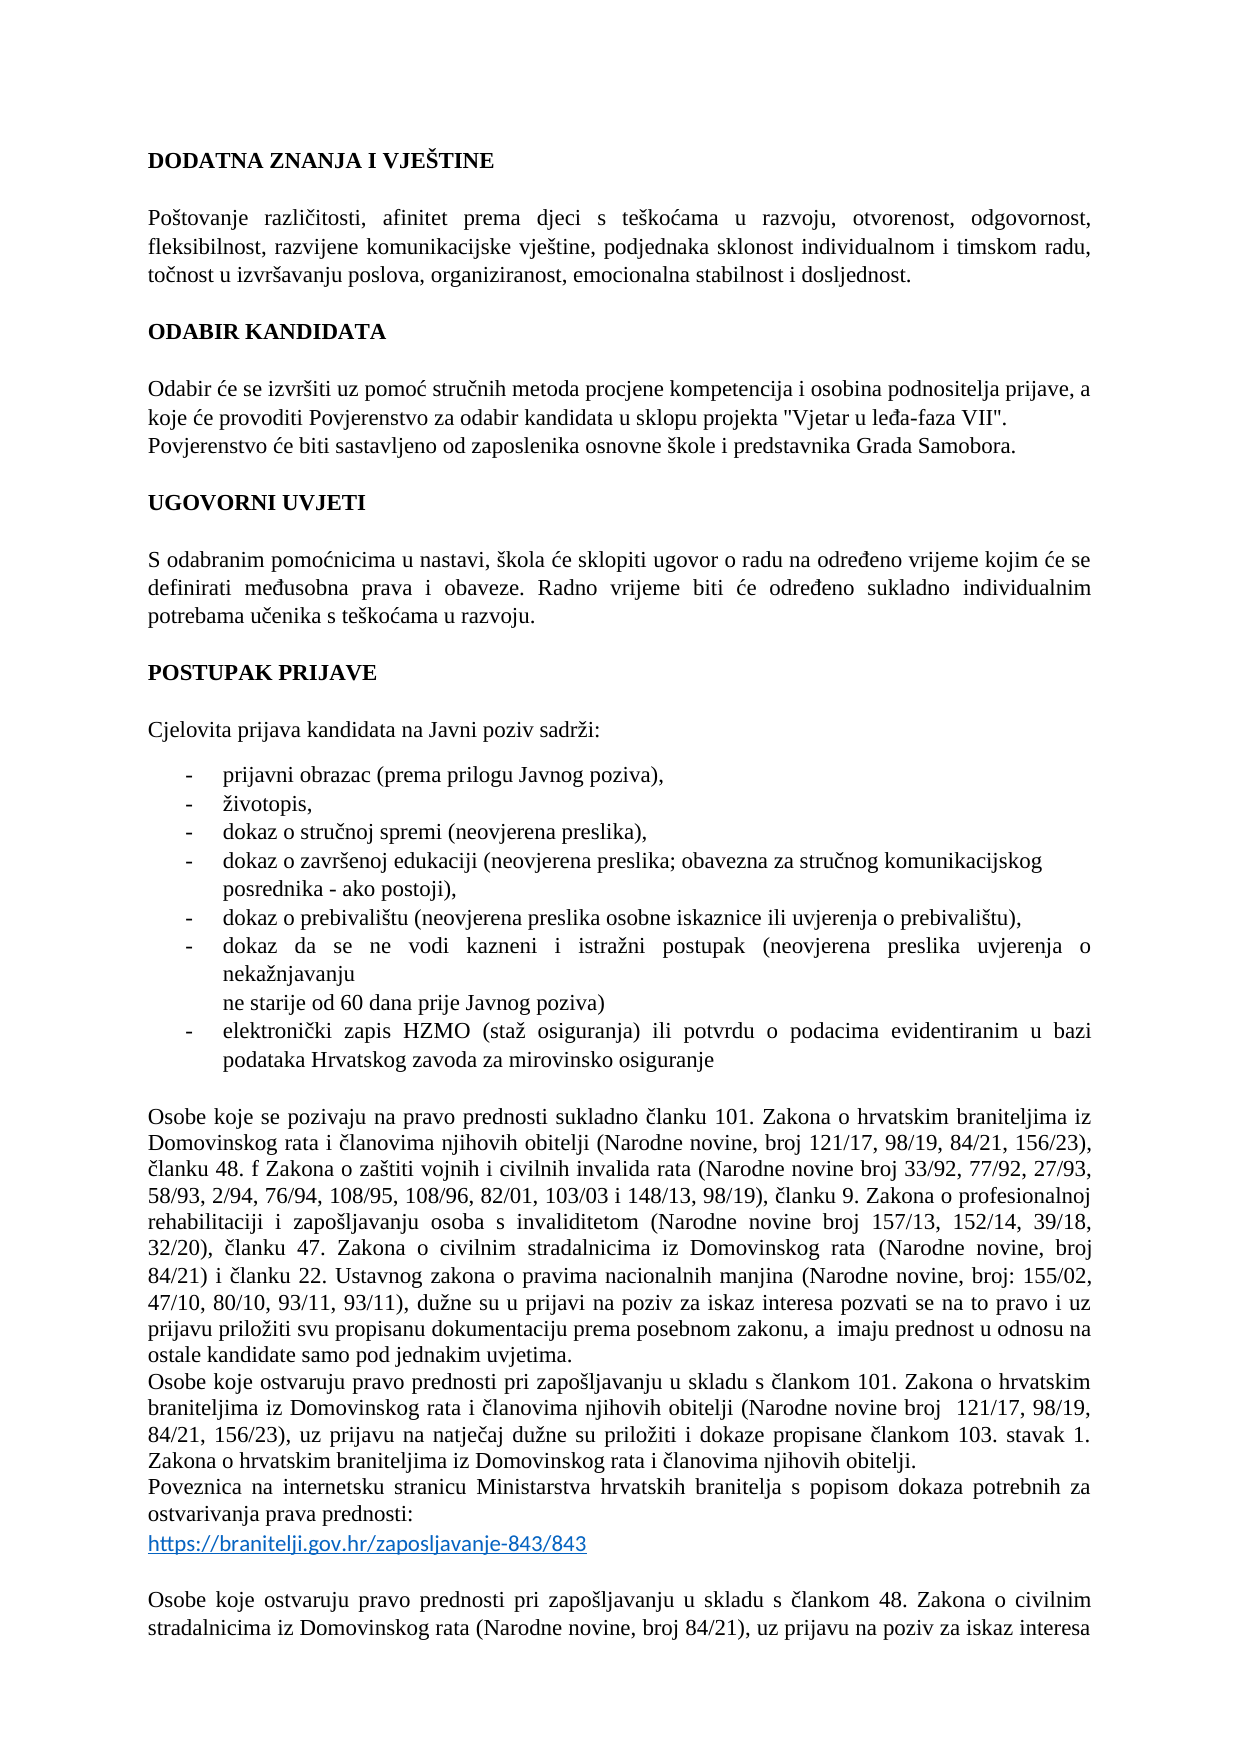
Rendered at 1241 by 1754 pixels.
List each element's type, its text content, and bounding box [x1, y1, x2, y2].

text Poštovanje različitosti, afinitet prema djeci s teškoćama u razvoju, otvorenost, odgovornost, fleksibilnost, razvijene komunikacijske vještine, podjednaka sklonost individualnom i timskom radu, točnost u izvršavanju poslova, organiziranost, emocionalna stabilnost i dosljednost. [148, 204, 1093, 288]
text https://branitelji.gov.hr/zaposljavanje-843/843 [148, 1529, 1093, 1557]
text UGOVORNI UVJETI [148, 489, 1093, 515]
list elektronički zapis HZMO (staž osiguranja) ili potvrdu o podacima evidentiranim u bazi podataka Hrvatskog zavoda za mirovinsko osiguranje [185, 1017, 1093, 1072]
list dokaz o prebivalištu (neovjerena preslika osobne iskaznice ili uvjerenja o prebivalištu), [185, 904, 1093, 930]
text Poveznica na internetsku stranicu Ministarstva hrvatskih branitelja s popisom dokaza potrebnih za ostvarivanja prava prednosti: [148, 1473, 1093, 1526]
list prijavni obrazac (prema prilogu Javnog poziva), [185, 761, 1093, 788]
text POSTUPAK PRIJAVE [148, 659, 1093, 686]
text ne starije od 60 dana prije Javnog poziva) [223, 989, 1093, 1015]
text Cjelovita prijava kandidata na Javni poziv sadrži: [148, 716, 1093, 743]
text DODATNA ZNANJA I VJEŠTINE [148, 148, 1093, 174]
text Osobe koje se pozivaju na pravo prednosti sukladno članku 101. Zakona o hrvatskim braniteljima iz Domovinskog rata i članovima njihovih obitelji (Narodne novine, broj 121/17, 98/19, 84/21, 156/23), članku 48. f Zakona o zaštiti vojnih i civilnih invalida rata (Narodne novine broj 33/92, 77/92, 27/93, 58/93, 2/94, 76/94, 108/95, 108/96, 82/01, 103/03 i 148/13, 98/19), članku 9. Zakona o profesionalnoj rehabilitaciji i zapošljavanju osoba s invaliditetom (Narodne novine broj 157/13, 152/14, 39/18, 32/20), članku 47. Zakona o civilnim stradalnicima iz Domovinskog rata (Narodne novine, broj 84/21) i članku 22. Ustavnog zakona o pravima nacionalnih manjina (Narodne novine, broj: 155/02, 47/10, 80/10, 93/11, 93/11), dužne su u prijavi na poziv za iskaz interesa pozvati se na to pravo i uz prijavu priložiti svu propisanu dokumentaciju prema posebnom zakonu, a imaju prednost u odnosu na ostale kandidate samo pod jednakim uvjetima. [148, 1103, 1093, 1368]
list dokaz da se ne vodi kazneni i istražni postupak (neovjerena preslika uvjerenja o nekažnjavanju [185, 932, 1093, 987]
text Odabir će se izvršiti uz pomoć stručnih metoda procjene kompetencija i osobina podnositelja prijave, a koje će provoditi Povjerenstvo za odabir kandidata u sklopu projekta ''Vjetar u leđa-faza VII''. [148, 375, 1093, 430]
text S odabranim pomoćnicima u nastavi, škola će sklopiti ugovor o radu na određeno vrijeme kojim će se definirati međusobna prava i obaveze. Radno vrijeme biti će određeno sukladno individualnim potrebama učenika s teškoćama u razvoju. [148, 546, 1093, 629]
text Osobe koje ostvaruju pravo prednosti pri zapošljavanju u skladu s člankom 101. Zakona o hrvatskim braniteljima iz Domovinskog rata i članovima njihovih obitelji (Narodne novine broj 121/17, 98/19, 84/21, 156/23), uz prijavu na natječaj dužne su priložiti i dokaze propisane člankom 103. stavak 1. Zakona o hrvatskim braniteljima iz Domovinskog rata i članovima njihovih obitelji. [148, 1368, 1093, 1473]
text ODABIR KANDIDATA [148, 318, 1093, 344]
list životopis, [185, 790, 1093, 816]
list dokaz o stručnoj spremi (neovjerena preslika), [185, 818, 1093, 845]
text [148, 1586, 1093, 1641]
text Povjerenstvo će biti sastavljeno od zaposlenika osnovne škole i predstavnika Grada Samobora. [148, 432, 1093, 458]
list dokaz o završenoj edukaciji (neovjerena preslika; obavezna za stručnog komunikacijskog posrednika - ako postoji), [185, 847, 1093, 902]
